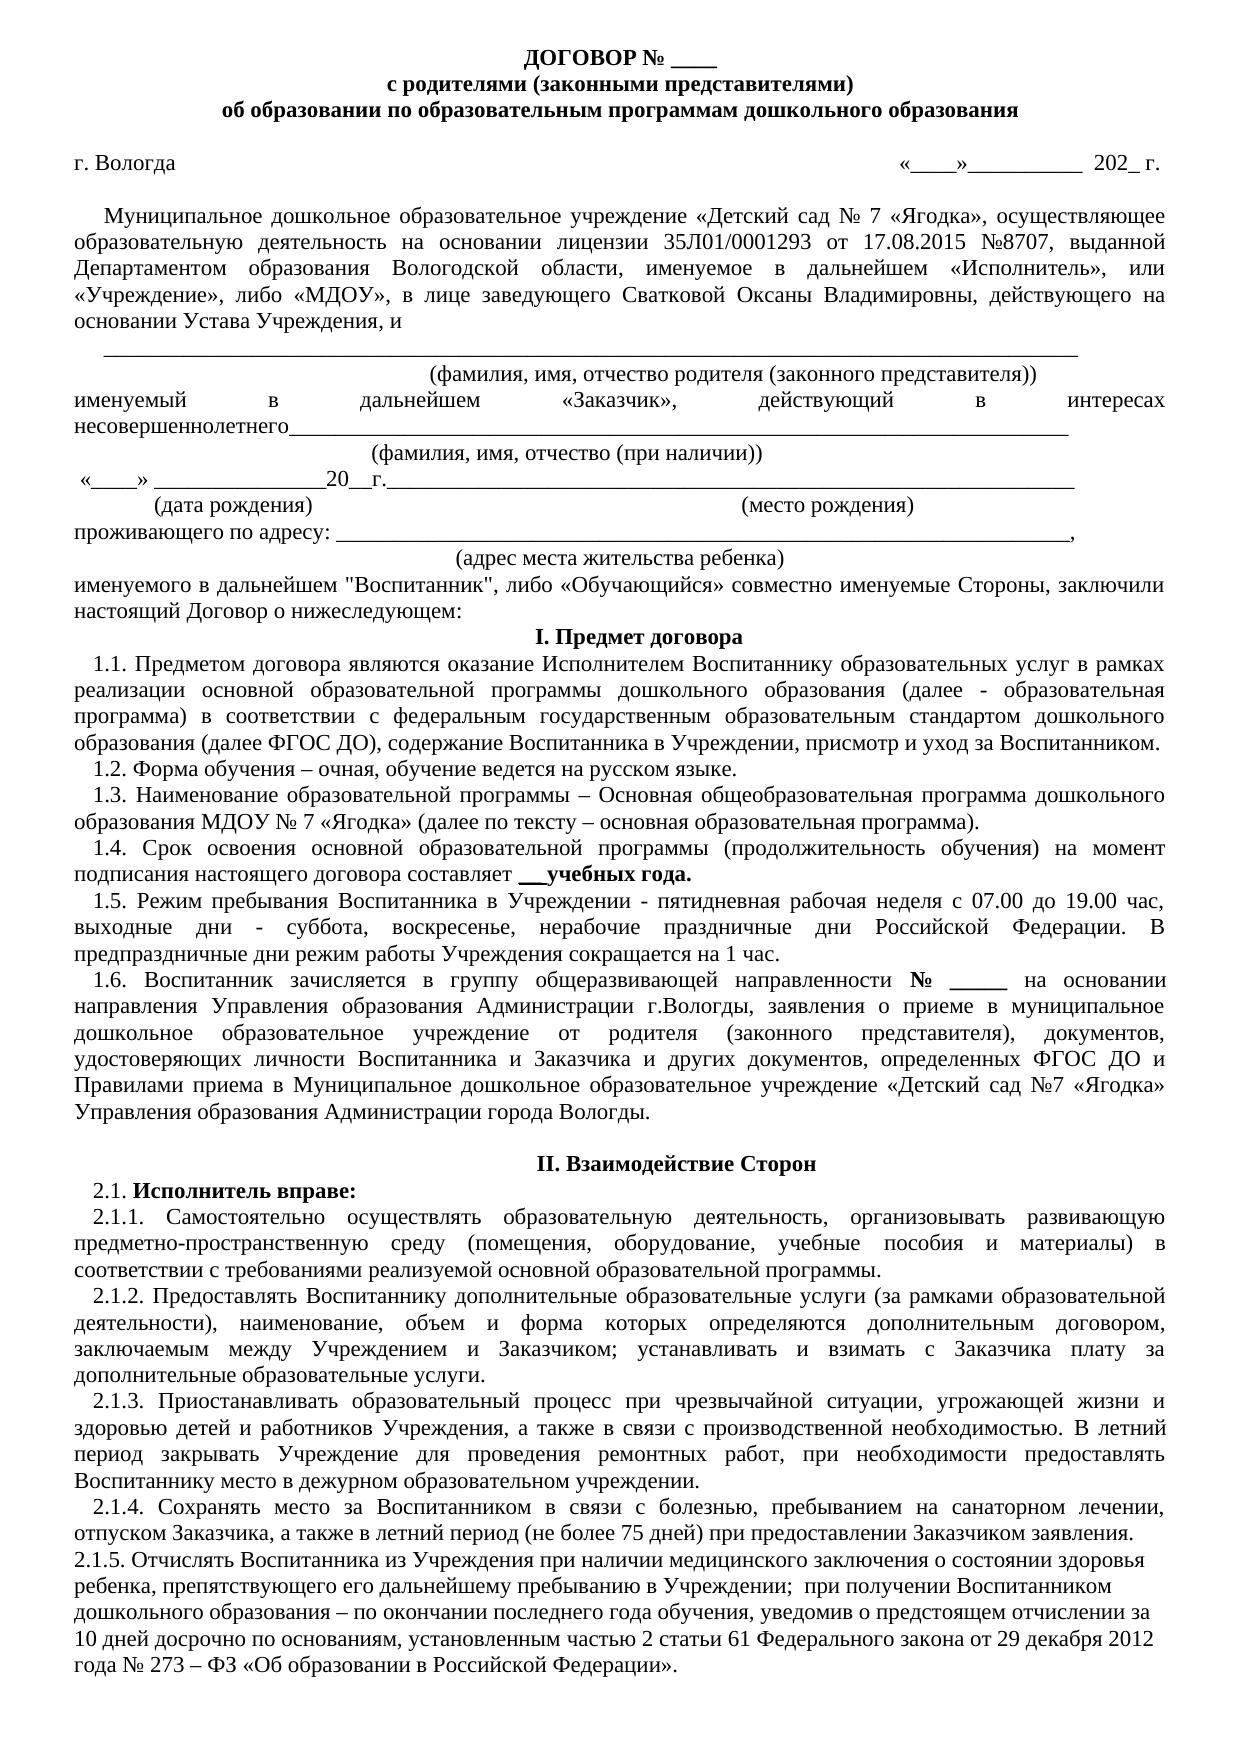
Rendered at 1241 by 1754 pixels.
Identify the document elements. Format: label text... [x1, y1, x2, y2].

text с родителями (законными представителями) [74, 70, 1167, 96]
text 1.3. Наименование образовательной программы – Основная общеобразовательная программа дошкольного образования МДОУ № 7 «Ягодка» (далее по тексту – основная образовательная программа). [74, 781, 1167, 834]
text 1.4. Срок освоения основной образовательной программы (продолжительность обучения) на момент подписания настоящего договора составляет __ учебных года. [74, 834, 1167, 887]
text 2.1.3. Приостанавливать образовательный процесс при чрезвычайной ситуации, угрожающей жизни и здоровью детей и работников Учреждения, а также в связи с производственной необходимостью. В летний период закрывать Учреждение для проведения ремонтных работ, при необходимости предоставлять Воспитаннику место в дежурном образовательном учреждении. [74, 1388, 1167, 1493]
text проживающего по адресу: ________________________________________________________________, [74, 518, 1167, 544]
text (дата рождения) (место рождения) [74, 492, 1167, 518]
text 2.1.4. Сохранять место за Воспитанником в связи с болезнью, пребыванием на санаторном лечении, отпуском Заказчика, а также в летний период (не более 75 дней) при предоставлении Заказчиком заявления. [74, 1493, 1167, 1546]
text 1.6. Воспитанник зачисляется в группу общеразвивающей направленности № _____ на основании направления Управления образования Администрации г.Вологды, заявления о приеме в муниципальное дошкольное образовательное учреждение от родителя (законного представителя), документов, удостоверяющих личности Воспитанника и Заказчика и других документов, определенных ФГОС ДО и Правилами приема в Муниципальное дошкольное образовательное учреждение «Детский сад №7 «Ягодка» Управления образования Администрации города Вологды. [74, 966, 1167, 1124]
text I. Предмет договора [74, 623, 1167, 650]
text об образовании по образовательным программам дошкольного образования [74, 96, 1167, 123]
text 2.1. Исполнитель вправе: [74, 1177, 1167, 1203]
text «____» _______________20__г.____________________________________________________________ [74, 465, 1167, 492]
text ДОГОВОР № ____ [74, 43, 1167, 70]
text именуемого в дальнейшем "Воспитанник", либо «Обучающийся» совместно именуемые Стороны, заключили настоящий Договор о нижеследующем: [74, 571, 1167, 623]
text _____________________________________________________________________________________ [74, 333, 1167, 360]
text 2.1.2. Предоставлять Воспитаннику дополнительные образовательные услуги (за рамками образовательной деятельности), наименование, объем и форма которых определяются дополнительным договором, заключаемым между Учреждением и Заказчиком; устанавливать и взимать с Заказчика плату за дополнительные образовательные услуги. [74, 1282, 1167, 1388]
text 2.1.1. Самостоятельно осуществлять образовательную деятельность, организовывать развивающую предметно-пространственную среду (помещения, оборудование, учебные пособия и материалы) в соответствии с требованиями реализуемой основной образовательной программы. [74, 1203, 1167, 1282]
text именуемый в дальнейшем «Заказчик», действующий в интересах несовершеннолетнего____________________________________________________________________ [74, 386, 1167, 439]
text II. Взаимодействие Сторон [186, 1150, 1167, 1177]
text (фамилия, имя, отчество (при наличии)) [74, 439, 1167, 465]
text 1.1. Предметом договора являются оказание Исполнителем Воспитаннику образовательных услуг в рамках реализации основной образовательной программы дошкольного образования (далее - образовательная программа) в соответствии с федеральным государственным образовательным стандартом дошкольного образования (далее ФГОС ДО), содержание Воспитанника в Учреждении, присмотр и уход за Воспитанником. [74, 650, 1167, 755]
text (фамилия, имя, отчество родителя (законного представителя)) [74, 360, 1167, 386]
text (адрес места жительства ребенка) [74, 544, 1167, 571]
text 1.5. Режим пребывания Воспитанника в Учреждении - пятидневная рабочая неделя с 07.00 до 19.00 час, выходные дни - суббота, воскресенье, нерабочие праздничные дни Российской Федерации. В предпраздничные дни режим работы Учреждения сокращается на 1 час. [74, 887, 1167, 966]
text г. Вологда «____»__________ 202_ г. [74, 149, 1167, 175]
text 2.1.5. Отчислять Воспитанника из Учреждения при наличии медицинского заключения о состоянии здоровья ребенка, препятствующего его дальнейшему пребыванию в Учреждении; при получении Воспитанником дошкольного образования – по окончании последнего года обучения, уведомив о предстоящем отчислении за 10 дней досрочно по основаниям, установленным частью 2 статьи 61 Федерального закона от 29 декабря 2012 года № 273 – ФЗ «Об образовании в Российской Федерации». [74, 1546, 1167, 1677]
text Муниципальное дошкольное образовательное учреждение «Детский сад № 7 «Ягодка», осуществляющее образовательную деятельность на основании лицензии 35Л01/0001293 от 17.08.2015 №8707, выданной Департаментом образования Вологодской области, именуемое в дальнейшем «Исполнитель», или «Учреждение», либо «МДОУ», в лице заведующего Сватковой Оксаны Владимировны, действующего на основании Устава Учреждения, и [74, 202, 1167, 333]
text 1.2. Форма обучения – очная, обучение ведется на русском языке. [74, 755, 1167, 781]
